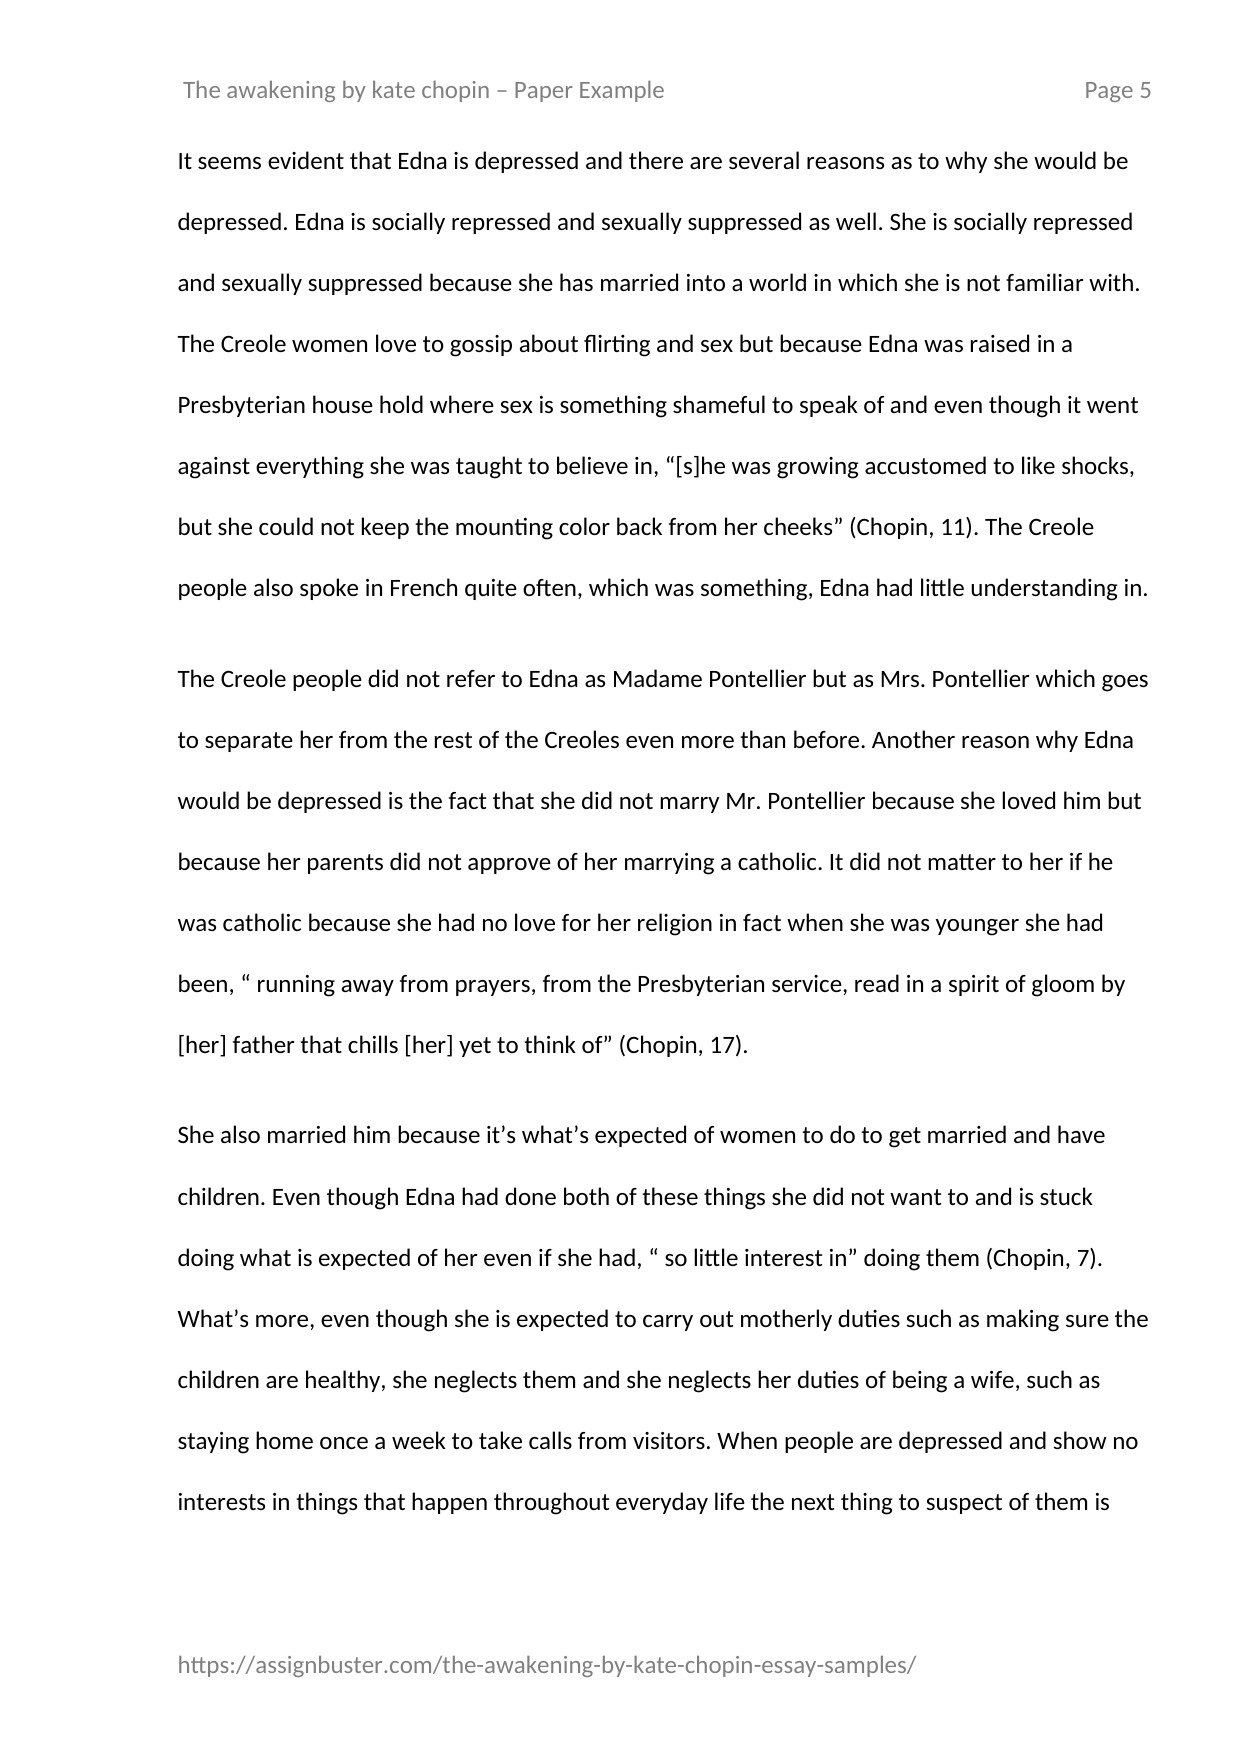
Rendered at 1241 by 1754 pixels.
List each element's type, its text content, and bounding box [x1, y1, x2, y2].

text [177, 1119, 1152, 1516]
text It seems evident that Edna is depressed and there are several reasons as to why she would be depressed. Edna is socially repressed and sexually suppressed as well. She is socially repressed and sexually suppressed because she has married into a world in which she is not familiar with. The Creole women love to gossip about flirting and sex but because Edna was raised in a Presbyterian house hold where sex is something shameful to speak of and even though it went against everything she was taught to believe in, “[s]he was growing accustomed to like shocks, but she could not keep the mounting color back from her cheeks” (Chopin, 11). The Creole people also spoke in French quite often, which was something, Edna had little understanding in. [177, 145, 1152, 603]
text The Creole people did not refer to Edna as Madame Pontellier but as Mrs. Pontellier which goes to separate her from the rest of the Creoles even more than before. Another reason why Edna would be depressed is the fact that she did not marry Mr. Pontellier because she loved him but because her parents did not approve of her marrying a catholic. It did not matter to her if he was catholic because she had no love for her religion in fact when she was younger she had been, “ running away from prayers, from the Presbyterian service, read in a spirit of gloom by [her] father that chills [her] yet to think of” (Chopin, 17). [177, 663, 1152, 1059]
